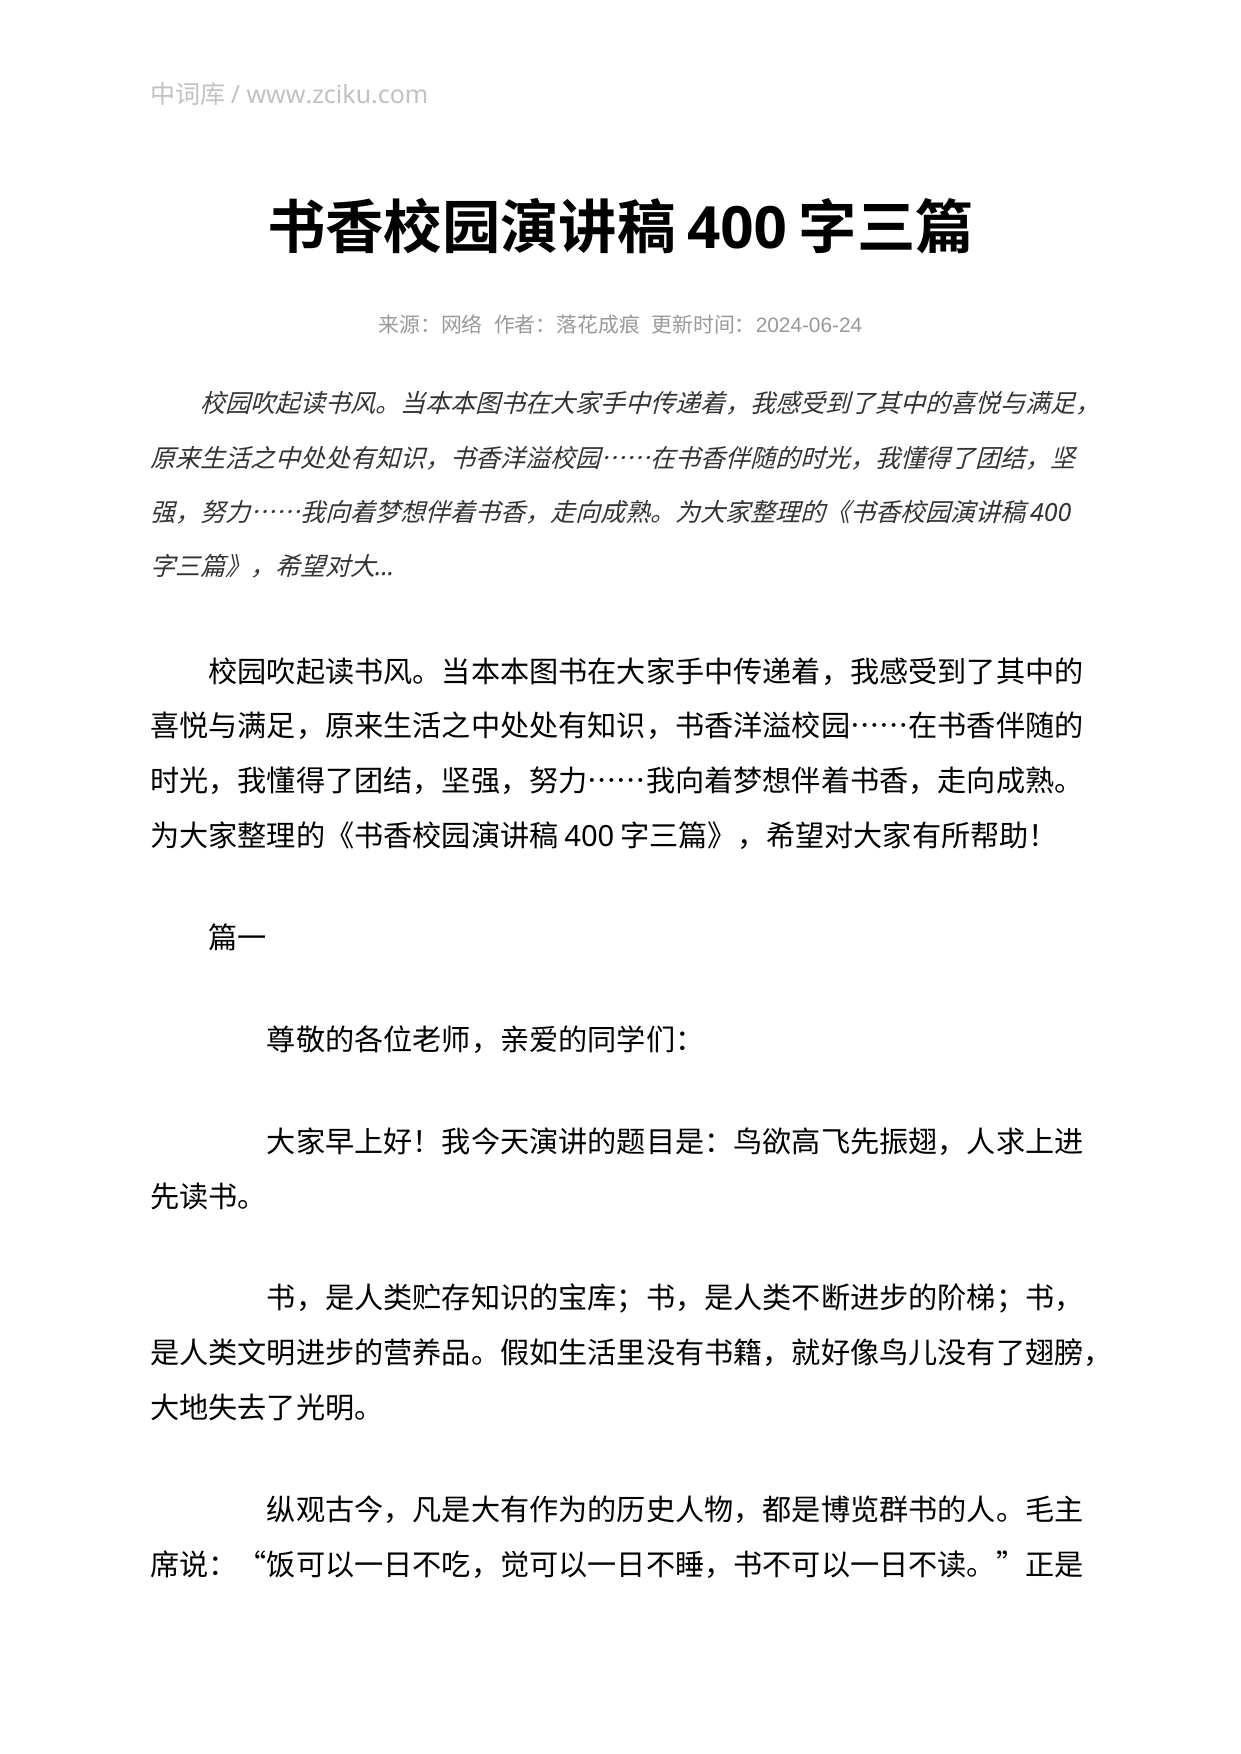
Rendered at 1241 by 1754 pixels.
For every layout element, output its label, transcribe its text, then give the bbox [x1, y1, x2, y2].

text 篇一 [150, 915, 1090, 957]
text 大家早上好！我今天演讲的题目是：鸟欲高飞先振翅，人求上进先读书。 [150, 1118, 1090, 1216]
subtitle 书香校园演讲稿400字三篇 [150, 181, 1090, 266]
text 尊敬的各位老师，亲爱的同学们： [150, 1017, 1090, 1059]
text 校园吹起读书风。当本本图书在大家手中传递着，我感受到了其中的喜悦与满足，原来生活之中处处有知识，书香洋溢校园……在书香伴随的时光，我懂得了团结，坚强，努力……我向着梦想伴着书香，走向成熟。为大家整理的《书香校园演讲稿400字三篇》，希望对大... [150, 384, 1090, 583]
text 书，是人类贮存知识的宝库；书，是人类不断进步的阶梯；书，是人类文明进步的营养品。假如生活里没有书籍，就好像鸟儿没有了翅膀，大地失去了光明。 [150, 1275, 1090, 1427]
text 校园吹起读书风。当本本图书在大家手中传递着，我感受到了其中的喜悦与满足，原来生活之中处处有知识，书香洋溢校园……在书香伴随的时光，我懂得了团结，坚强，努力……我向着梦想伴着书香，走向成熟。为大家整理的《书香校园演讲稿400字三篇》，希望对大家有所帮助！ [150, 648, 1090, 855]
text 来源：网络 作者：落花成痕 更新时间：2024-06-24 [150, 313, 1090, 337]
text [150, 1487, 1090, 1584]
